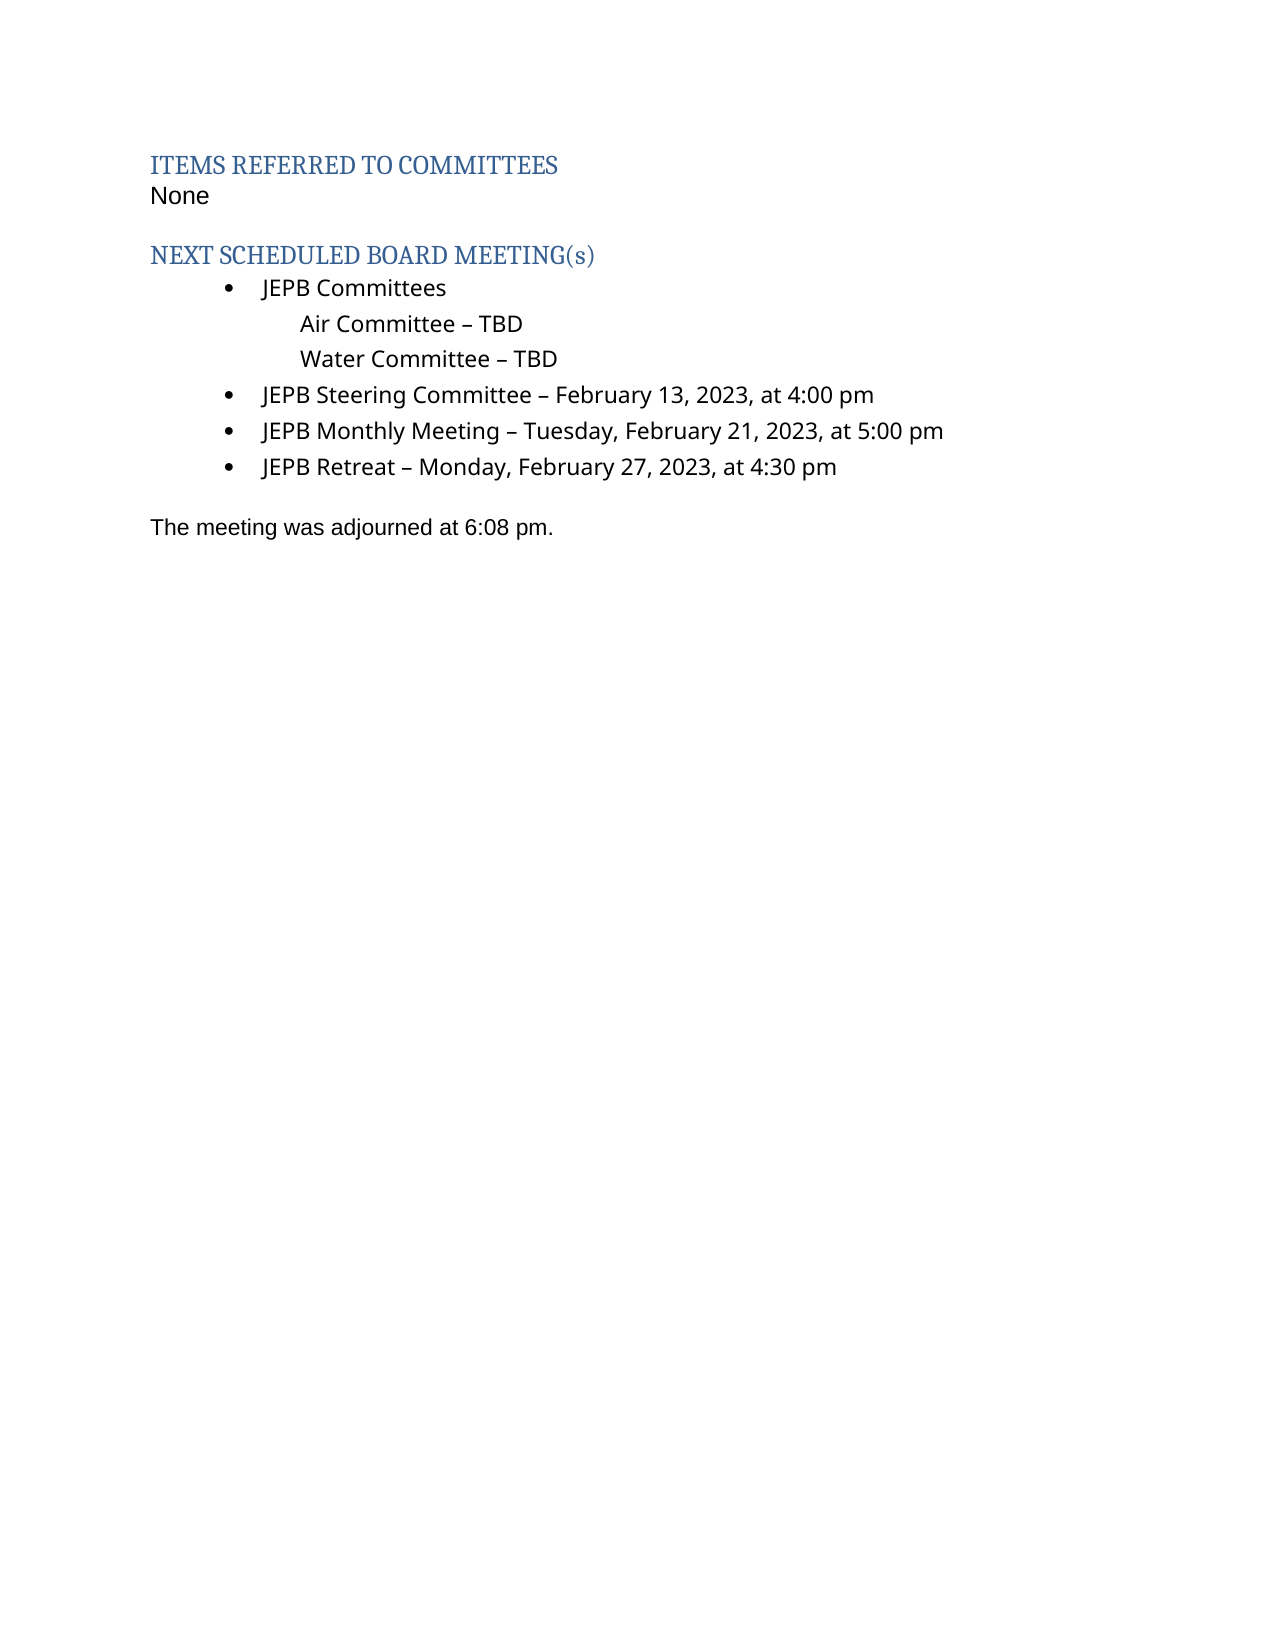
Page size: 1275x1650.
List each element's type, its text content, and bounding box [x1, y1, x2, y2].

list JEPB Committees [225, 272, 1125, 303]
text The meeting was adjourned at 6:08 pm. [150, 513, 1125, 540]
list JEPB Steering Committee – February 13, 2023, at 4:00 pm [225, 379, 1125, 411]
text ITEMS REFERRED TO COMMITTEES [150, 150, 1125, 181]
list JEPB Retreat – Monday, February 27, 2023, at 4:30 pm [225, 451, 1125, 482]
text Water Committee – TBD [300, 343, 1125, 375]
text Air Committee – TBD [300, 307, 1125, 339]
list JEPB Monthly Meeting – Tuesday, February 21, 2023, at 5:00 pm [225, 415, 1125, 447]
text None [150, 181, 1125, 210]
text NEXT SCHEDULED BOARD MEETING(s) [150, 240, 1125, 272]
